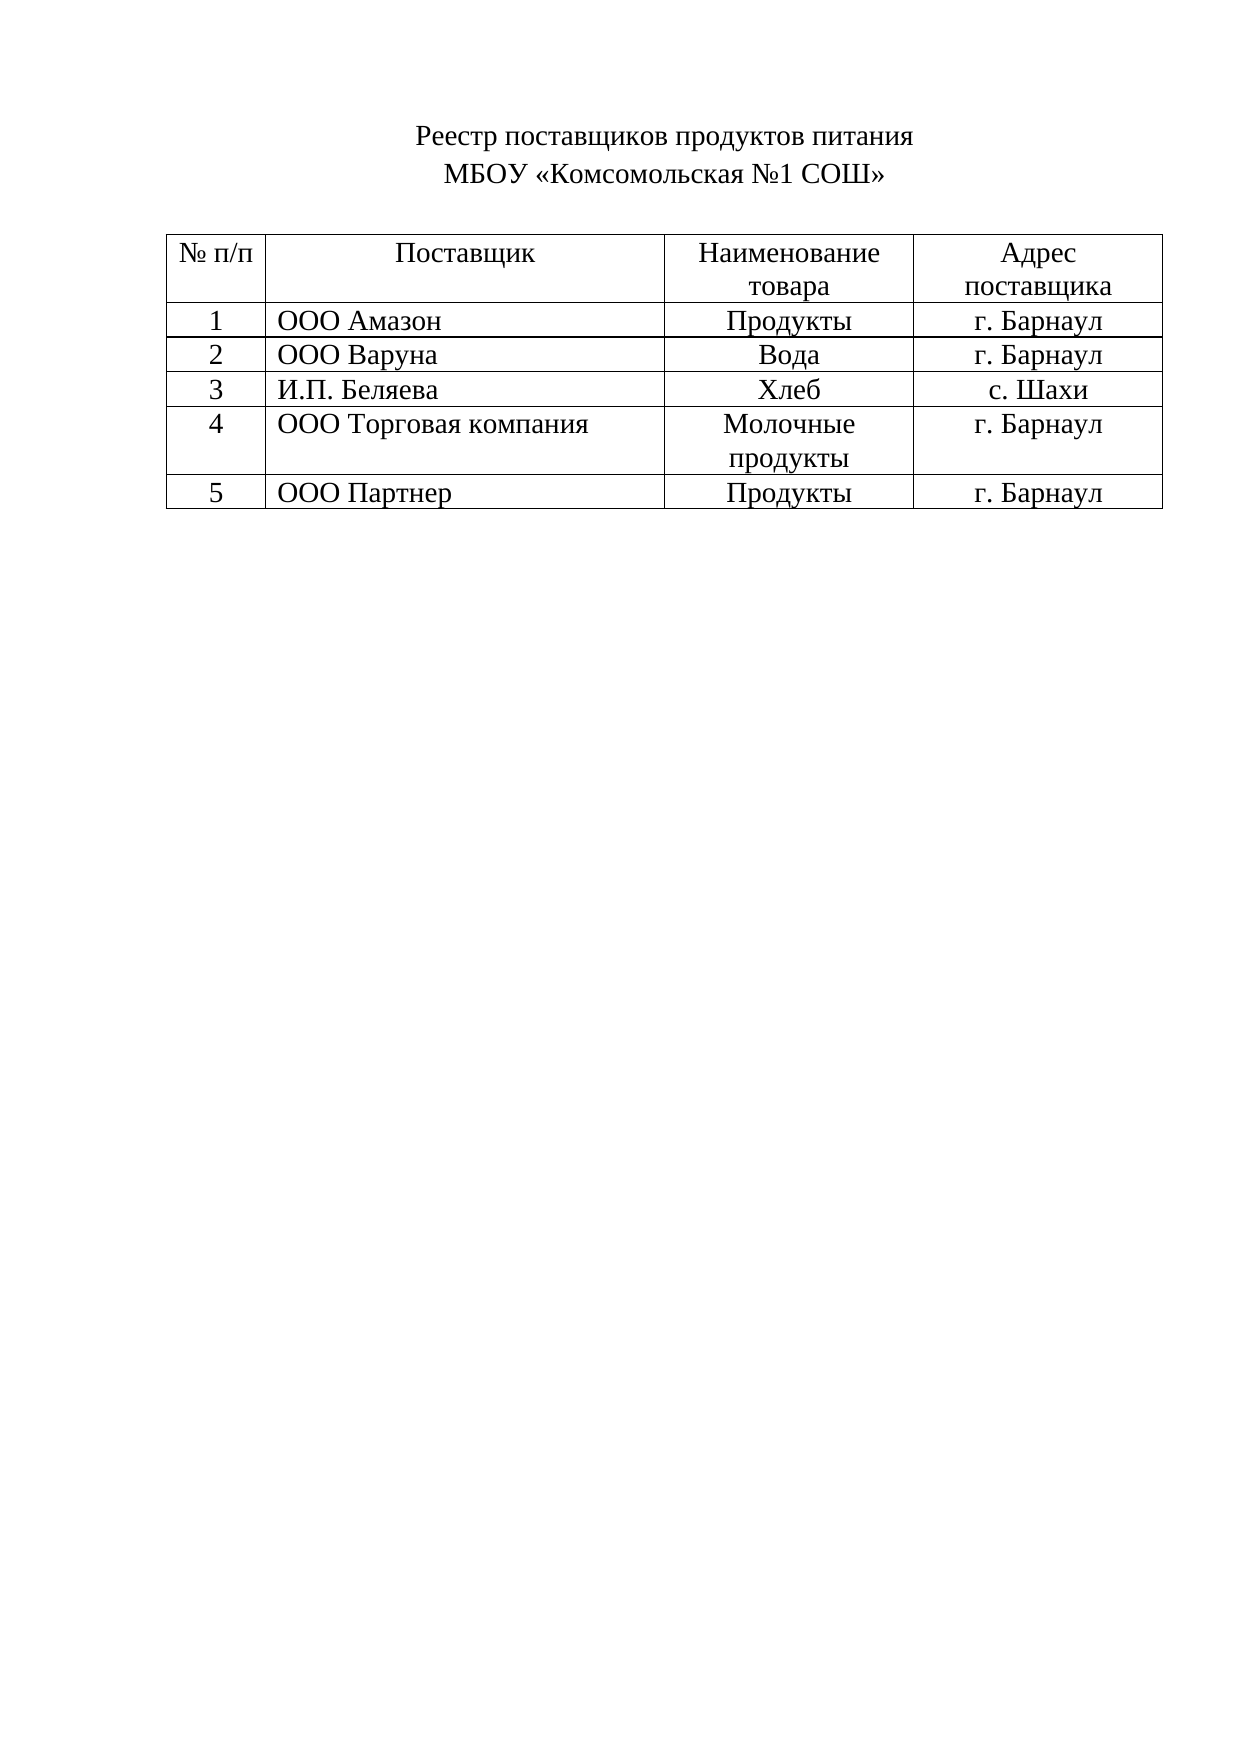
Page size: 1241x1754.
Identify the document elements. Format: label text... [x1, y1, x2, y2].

table_cell 2 [167, 338, 265, 371]
table_cell г. Барнаул [914, 475, 1162, 508]
table_cell Хлеб [665, 372, 913, 406]
table_cell Вода [665, 338, 913, 371]
table_cell И.П. Беляева [266, 372, 664, 406]
table_cell 5 [167, 475, 265, 508]
table_cell ООО Амазон [266, 303, 664, 336]
table_cell Молочные продукты [665, 407, 913, 474]
table_cell 3 [167, 372, 265, 406]
table_cell с. Шахи [914, 372, 1162, 406]
table_cell ООО Торговая компания [266, 407, 664, 474]
table_header Наименование товара [665, 235, 913, 302]
text Реестр поставщиков продуктов питания [177, 118, 1152, 152]
table_cell Продукты [665, 303, 913, 336]
table_cell Продукты [665, 475, 913, 508]
table_header Поставщик [266, 235, 664, 302]
text МБОУ «Комсомольская №1 СОШ» [177, 157, 1152, 190]
table_cell ООО Партнер [266, 475, 664, 508]
table_cell г. Барнаул [914, 303, 1162, 336]
table_header № п/п [167, 235, 265, 302]
table_header Адрес поставщика [914, 235, 1162, 302]
table_cell г. Барнаул [914, 338, 1162, 371]
table_cell 4 [167, 407, 265, 474]
table_cell г. Барнаул [914, 407, 1162, 474]
table_cell 1 [167, 303, 265, 336]
table_cell ООО Варуна [266, 338, 664, 371]
